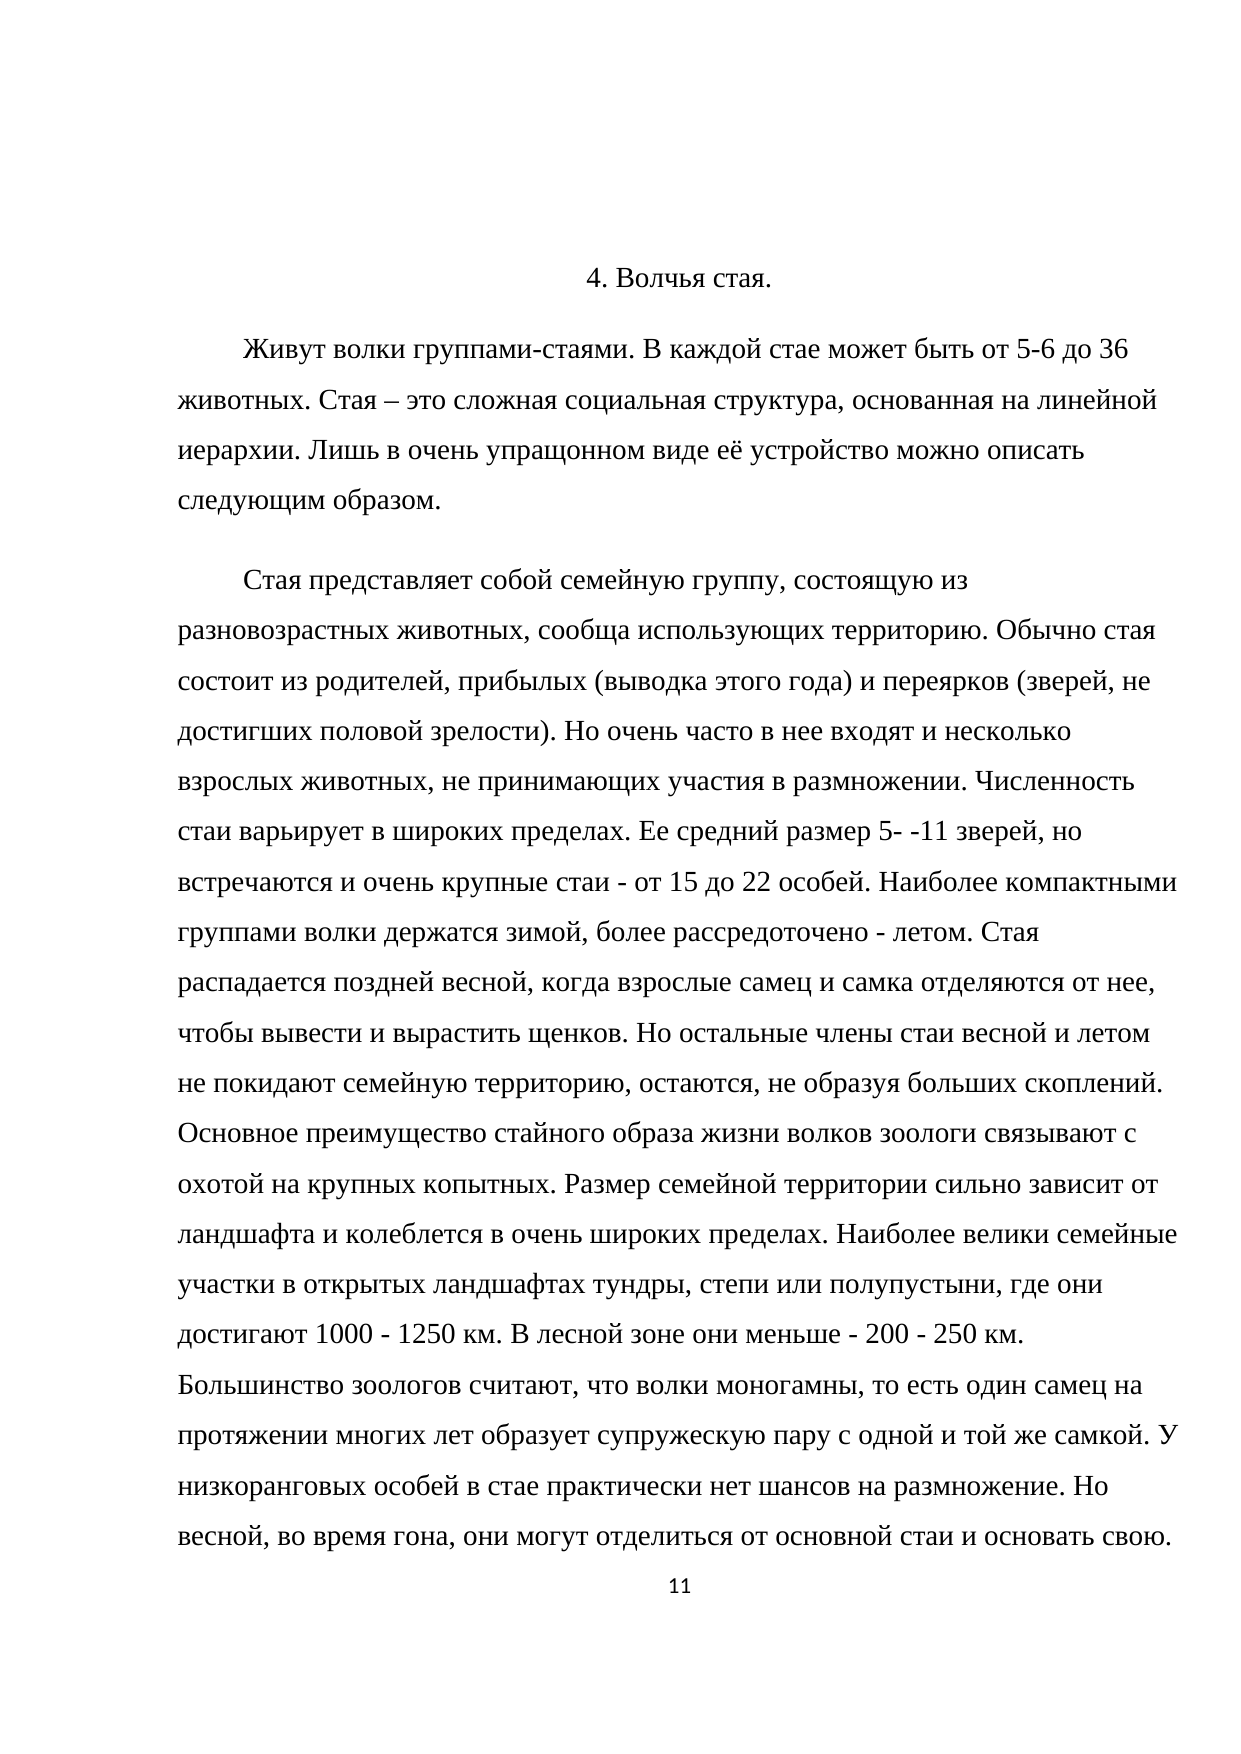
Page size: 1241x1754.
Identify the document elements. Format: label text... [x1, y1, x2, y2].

text 4. Волчья стая. [177, 260, 1181, 294]
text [177, 562, 1181, 1551]
text Живут волки группами-стаями. В каждой стае может быть от 5-6 до 36 животных. Стая – это сложная социальная структура, основанная на линейной иерархии. Лишь в очень упращонном виде её устройство можно описать следующим образом. [177, 332, 1181, 516]
